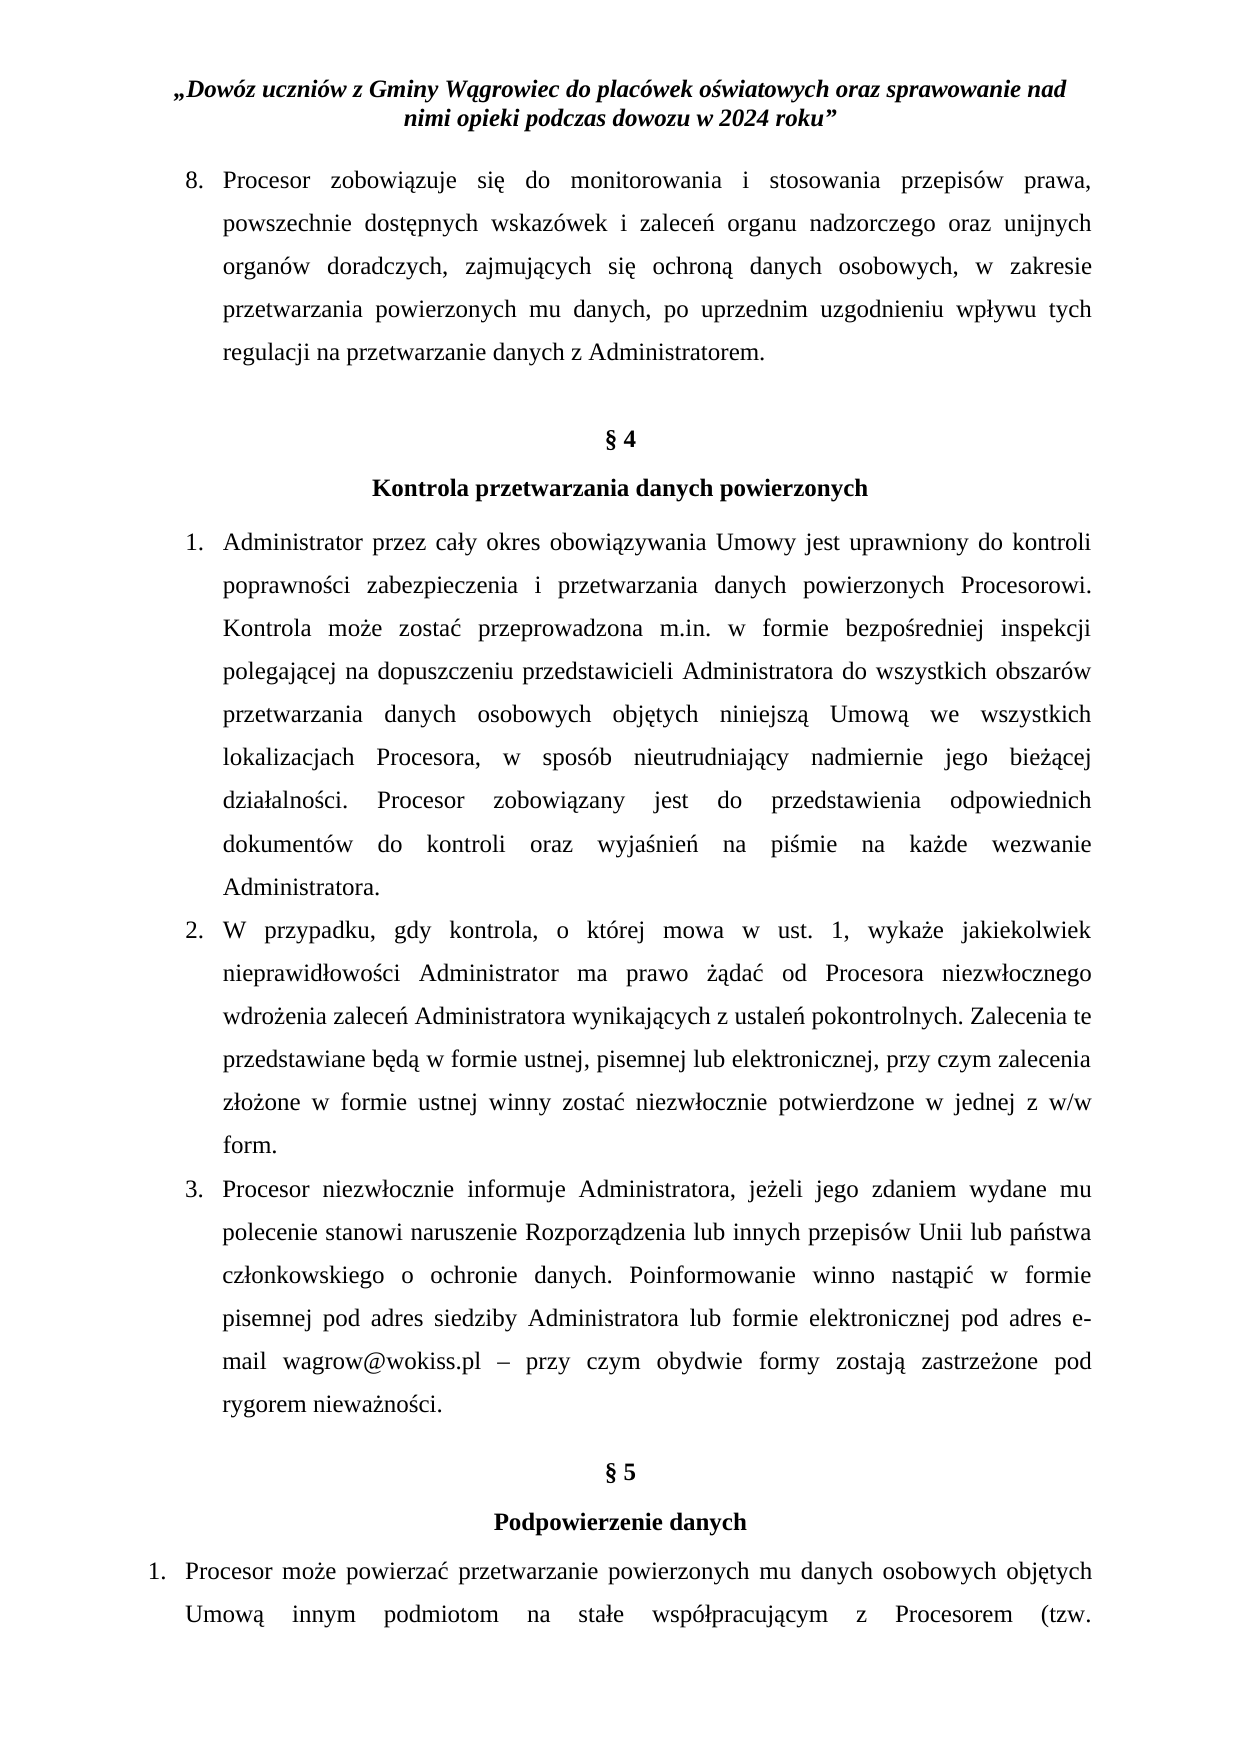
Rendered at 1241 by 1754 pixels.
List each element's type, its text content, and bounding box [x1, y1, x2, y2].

list Procesor zobowiązuje się do monitorowania i stosowania przepisów prawa, powszechnie dostępnych wskazówek i zaleceń organu nadzorczego oraz unijnych organów doradczych, zajmujących się ochroną danych osobowych, w zakresie przetwarzania powierzonych mu danych, po uprzednim uzgodnieniu wpływu tych regulacji na przetwarzanie danych z Administratorem. [185, 165, 1092, 366]
list W przypadku, gdy kontrola, o której mowa w ust. 1, wykaże jakiekolwiek nieprawidłowości Administrator ma prawo żądać od Procesora niezwłocznego wdrożenia zaleceń Administratora wynikających z ustaleń pokontrolnych. Zalecenia te przedstawiane będą w formie ustnej, pisemnej lub elektronicznej, przy czym zalecenia złożone w formie ustnej winny zostać niezwłocznie potwierdzone w jednej z w/w form. [185, 915, 1092, 1159]
text Kontrola przetwarzania danych powierzonych [148, 473, 1092, 502]
subtitle Podpowierzenie danych [148, 1507, 1092, 1536]
list Administrator przez cały okres obowiązywania Umowy jest uprawniony do kontroli poprawności zabezpieczenia i przetwarzania danych powierzonych Procesorowi. Kontrola może zostać przeprowadzona m.in. w formie bezpośredniej inspekcji polegającej na dopuszczeniu przedstawicieli Administratora do wszystkich obszarów przetwarzania danych osobowych objętych niniejszą Umową we wszystkich lokalizacjach Procesora, w sposób nieutrudniający nadmiernie jego bieżącej działalności. Procesor zobowiązany jest do przedstawienia odpowiednich dokumentów do kontroli oraz wyjaśnień na piśmie na każde wezwanie Administratora. [185, 527, 1092, 901]
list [148, 1556, 1092, 1628]
subtitle § 4 [148, 424, 1092, 452]
list Procesor niezwłocznie informuje Administratora, jeżeli jego zdaniem wydane mu polecenie stanowi naruszenie Rozporządzenia lub innych przepisów Unii lub państwa członkowskiego o ochronie danych. Poinformowanie winno nastąpić w formie pisemnej pod adres siedziby Administratora lub formie elektronicznej pod adres e-mail wagrow@wokiss.pl – przy czym obydwie formy zostają zastrzeżone pod rygorem nieważności. [185, 1174, 1092, 1418]
text § 5 [148, 1457, 1092, 1486]
